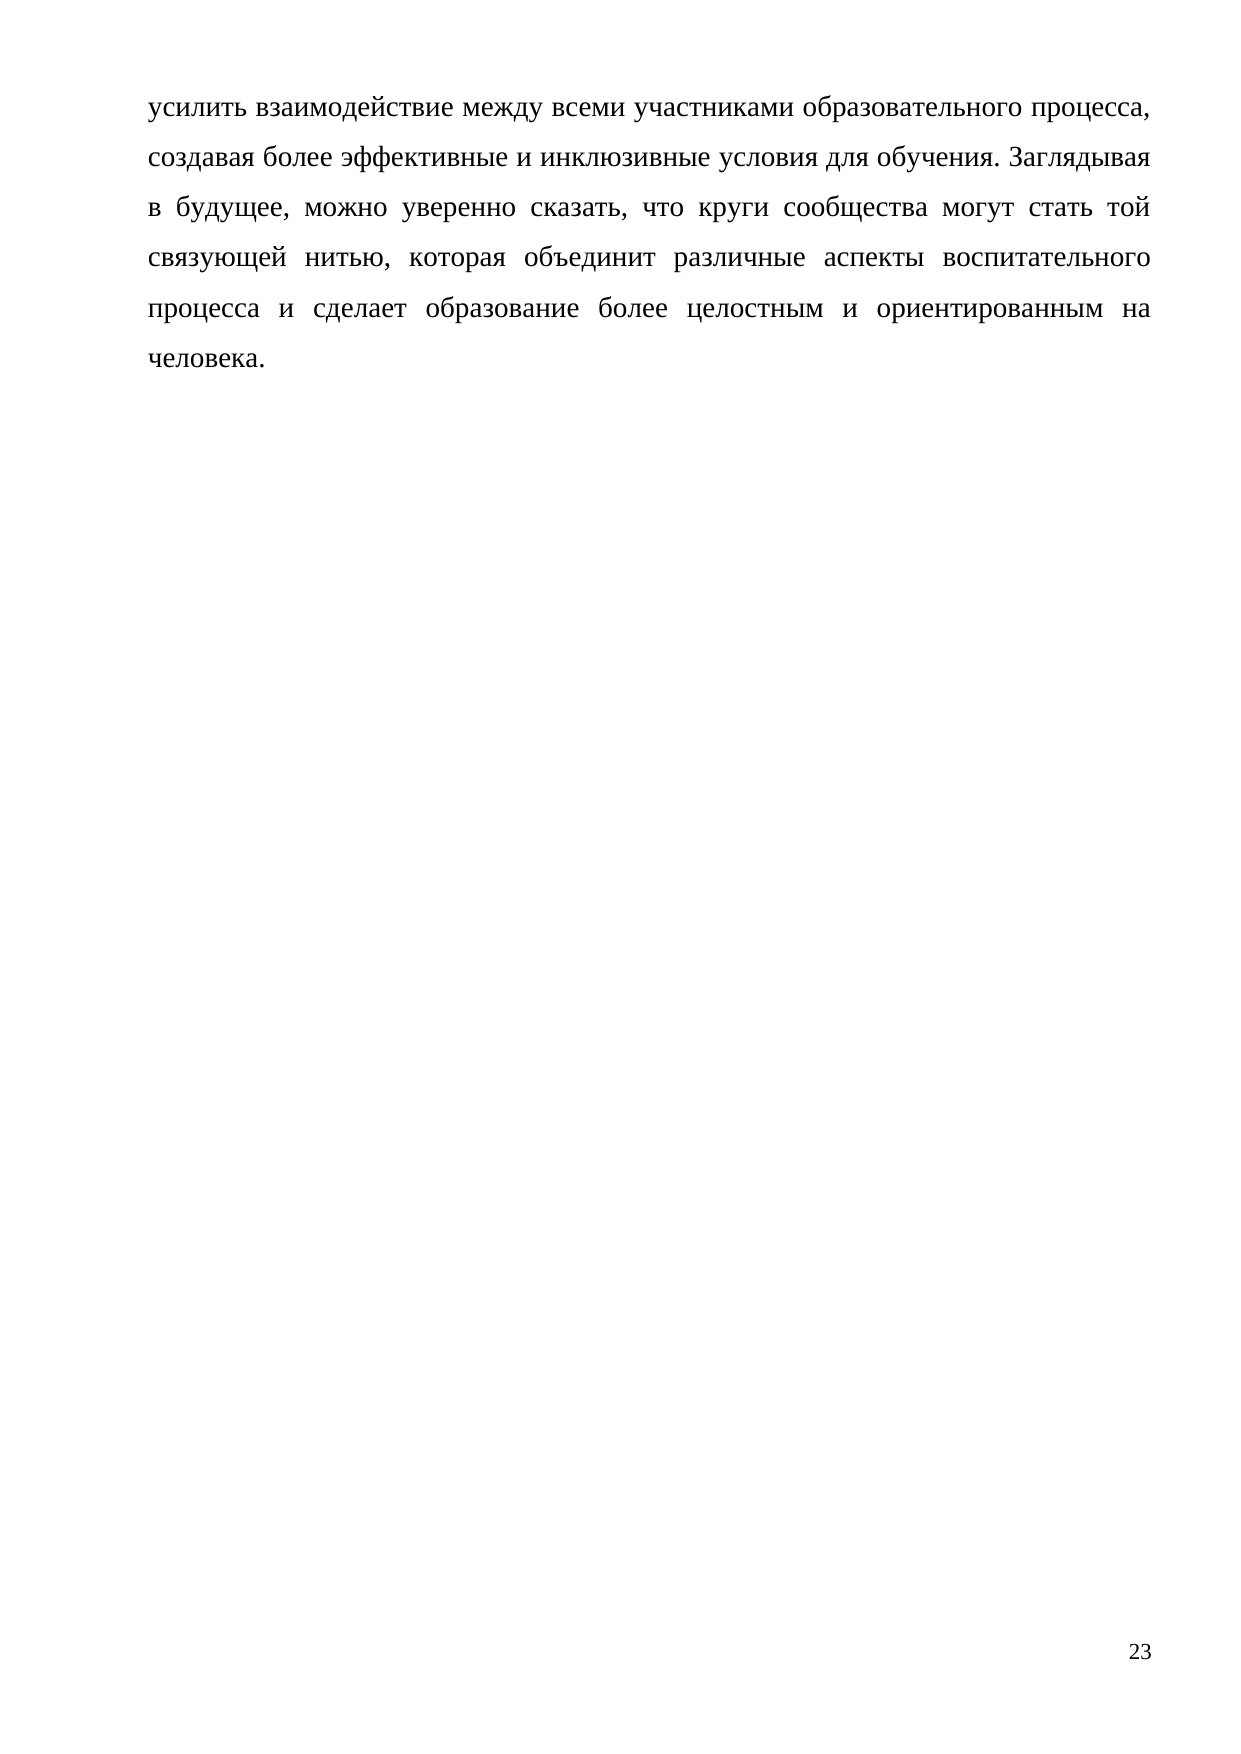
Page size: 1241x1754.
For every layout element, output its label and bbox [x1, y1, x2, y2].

text [148, 89, 1152, 374]
